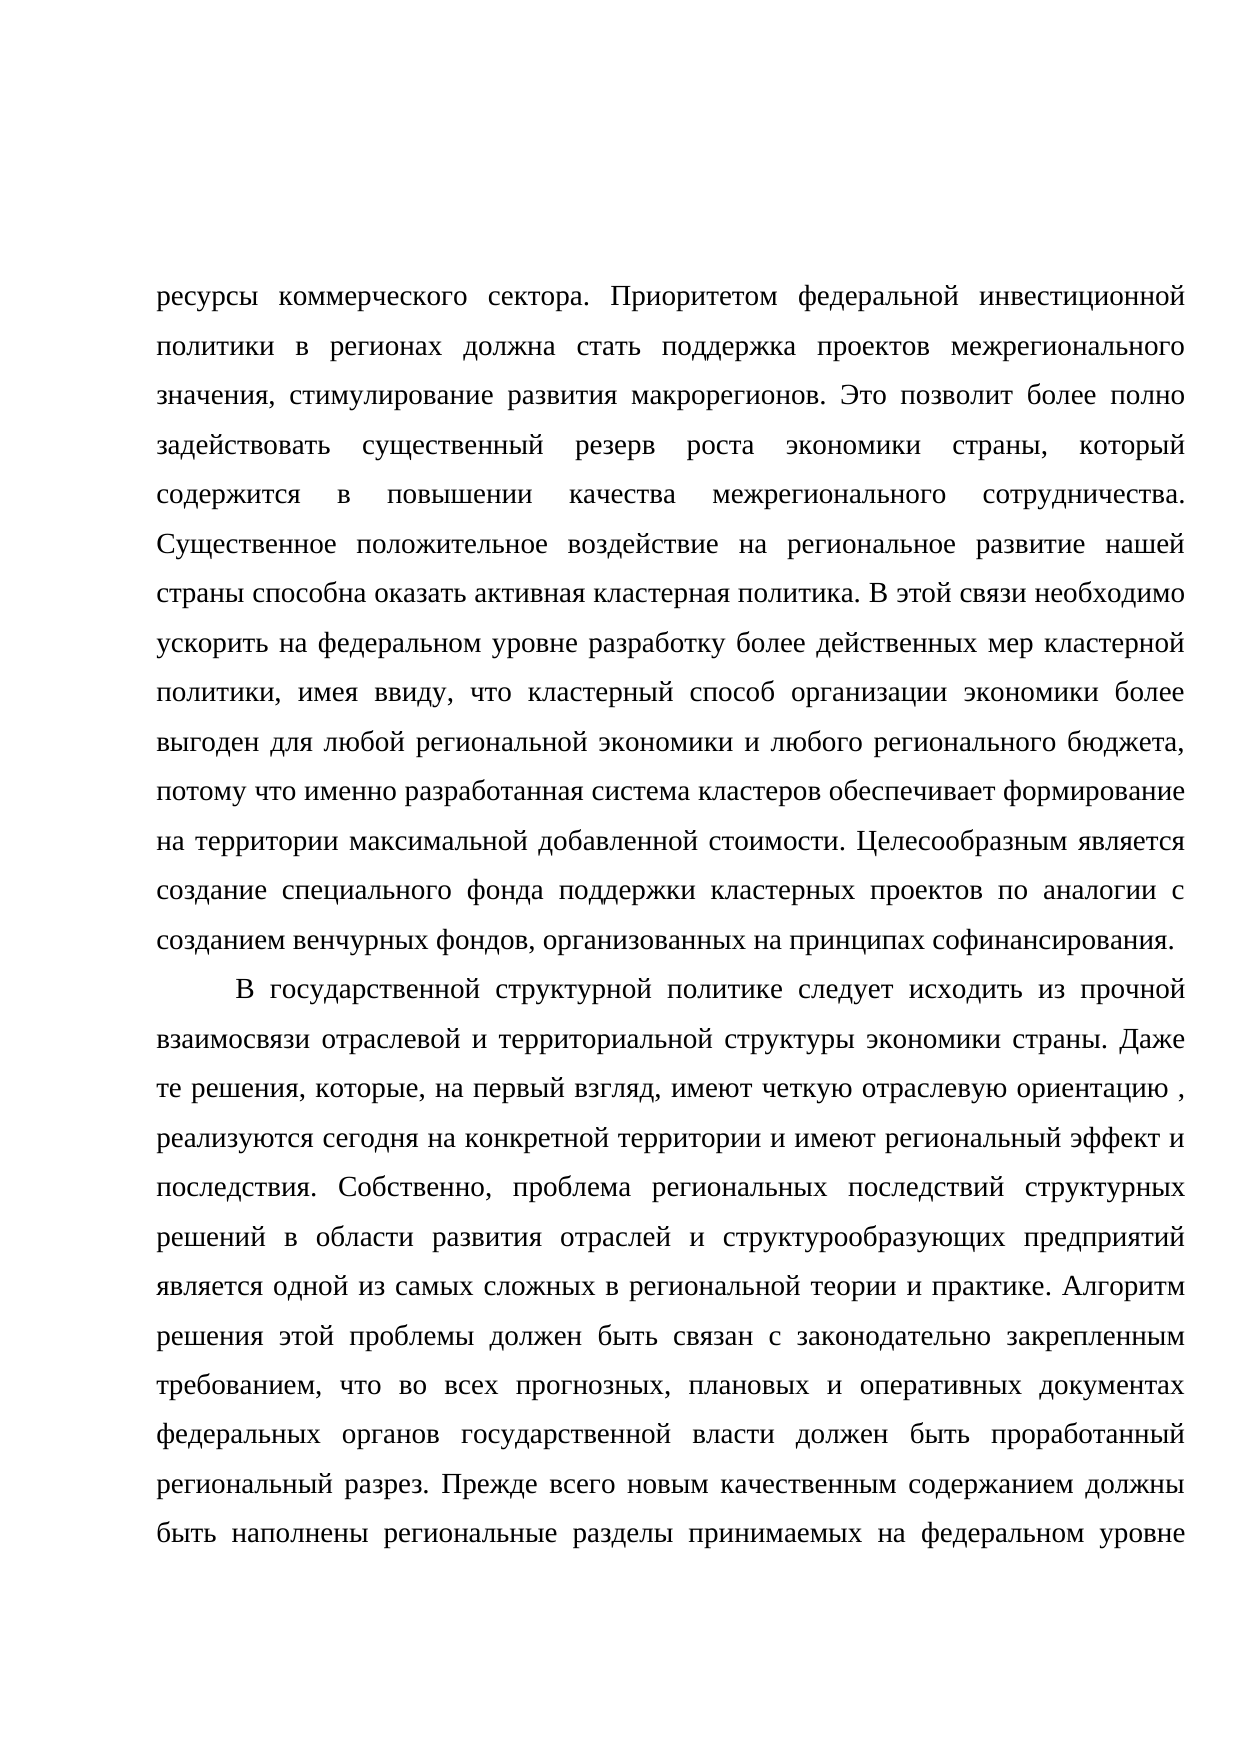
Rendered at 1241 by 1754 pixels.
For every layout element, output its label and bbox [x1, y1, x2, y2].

text [156, 959, 1186, 1553]
text [156, 266, 1186, 959]
